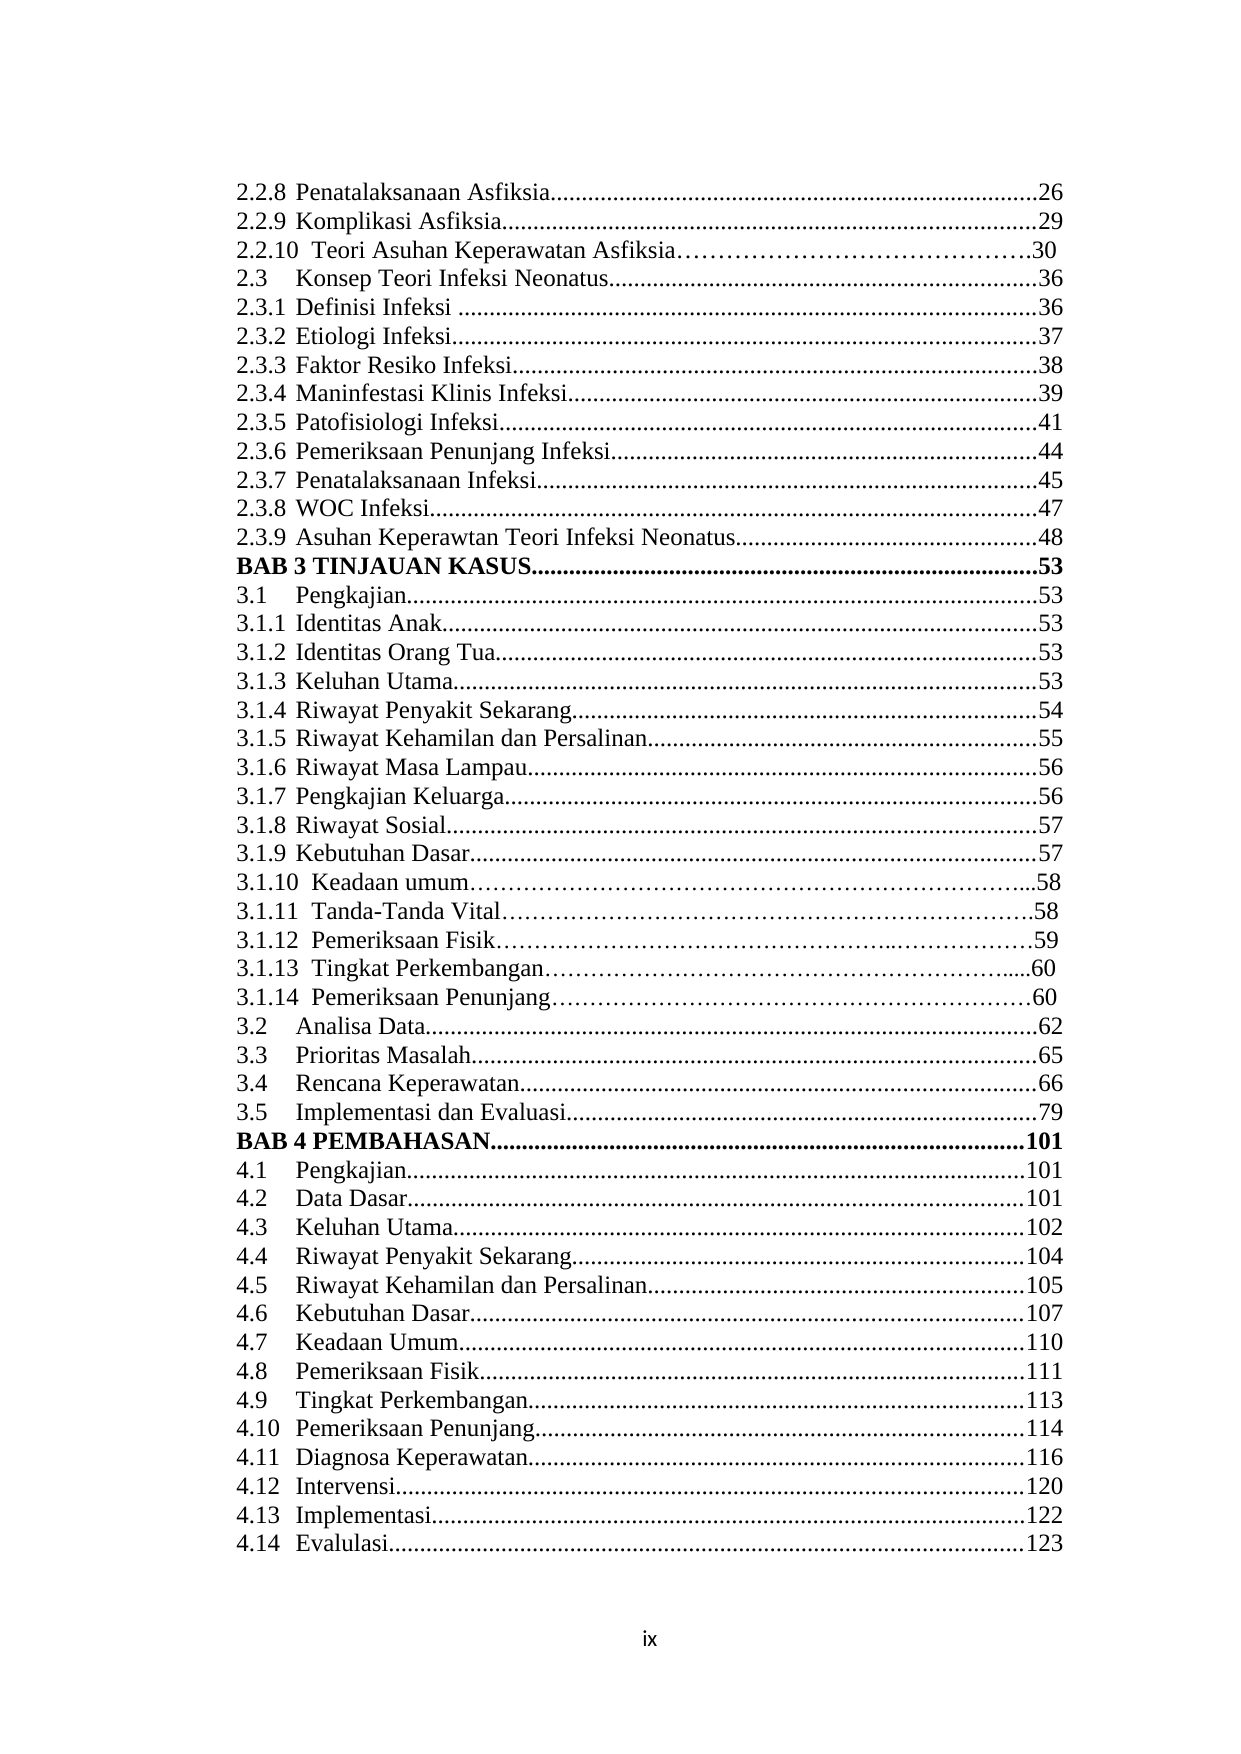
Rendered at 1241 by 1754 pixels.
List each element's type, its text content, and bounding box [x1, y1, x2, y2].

list WOC Infeksi 47 [236, 493, 1063, 522]
list Evalulasi 123 [236, 1528, 1063, 1557]
list Keluhan Utama 102 [236, 1212, 1063, 1241]
list Pemeriksaan Penunjang………………………………………………………60 [236, 982, 1063, 1011]
list Pemeriksaan Fisik 111 [236, 1356, 1063, 1385]
list Kebutuhan Dasar 57 [236, 838, 1063, 867]
list Komplikasi Asfiksia 29 [236, 206, 1063, 235]
list Teori Asuhan Keperawatan Asfiksia…………………………………….30 [236, 235, 1063, 263]
text BAB 4 PEMBAHASAN 101 [236, 1126, 1063, 1155]
list Diagnosa Keperawatan 116 [236, 1442, 1063, 1471]
list Tingkat Perkembangan 113 [236, 1385, 1063, 1413]
list Faktor Resiko Infeksi 38 [236, 350, 1063, 378]
list Keluhan Utama 53 [236, 666, 1063, 695]
text BAB 3 TINJAUAN KASUS 53 [236, 551, 1063, 580]
list Tanda-Tanda Vital…………………………………………………………….58 [236, 896, 1063, 925]
list Analisa Data 62 [236, 1011, 1063, 1040]
list Pemeriksaan Penunjang 114 [236, 1413, 1063, 1442]
list Pengkajian 101 [236, 1155, 1063, 1183]
list Implementasi 122 [236, 1500, 1063, 1528]
list Tingkat Perkembangan…………………………………………………….....60 [236, 953, 1063, 982]
list Etiologi Infeksi 37 [236, 321, 1063, 350]
list Pemeriksaan Penunjang Infeksi 44 [236, 436, 1063, 465]
list Riwayat Kehamilan dan Persalinan 55 [236, 723, 1063, 752]
list Penatalaksanaan Infeksi 45 [236, 465, 1063, 493]
list Kebutuhan Dasar 107 [236, 1298, 1063, 1327]
list Rencana Keperawatan 66 [236, 1068, 1063, 1097]
list Implementasi dan Evaluasi 79 [236, 1097, 1063, 1126]
list Identitas Anak 53 [236, 608, 1063, 637]
list Definisi Infeksi 36 [236, 292, 1063, 321]
list Data Dasar 101 [236, 1183, 1063, 1212]
list Konsep Teori Infeksi Neonatus 36 [236, 263, 1063, 292]
list Penatalaksanaan Asfiksia 26 [236, 177, 1063, 206]
list Riwayat Kehamilan dan Persalinan 105 [236, 1270, 1063, 1298]
list Prioritas Masalah 65 [236, 1040, 1063, 1068]
list Riwayat Masa Lampau 56 [236, 752, 1063, 781]
list Intervensi 120 [236, 1471, 1063, 1500]
list Pemeriksaan Fisik……………………………………………..………………59 [236, 925, 1063, 953]
list Keadaan Umum 110 [236, 1327, 1063, 1356]
list Identitas Orang Tua 53 [236, 637, 1063, 666]
list Pengkajian 53 [236, 580, 1063, 608]
list Riwayat Sosial 57 [236, 810, 1063, 838]
list Patofisiologi Infeksi 41 [236, 407, 1063, 436]
list Riwayat Penyakit Sekarang 104 [236, 1241, 1063, 1270]
list Pengkajian Keluarga 56 [236, 781, 1063, 810]
list Keadaan umum………………………………………………………………...58 [236, 867, 1063, 896]
list Maninfestasi Klinis Infeksi 39 [236, 378, 1063, 407]
list Asuhan Keperawtan Teori Infeksi Neonatus 48 [236, 522, 1063, 551]
list Riwayat Penyakit Sekarang 54 [236, 695, 1063, 723]
